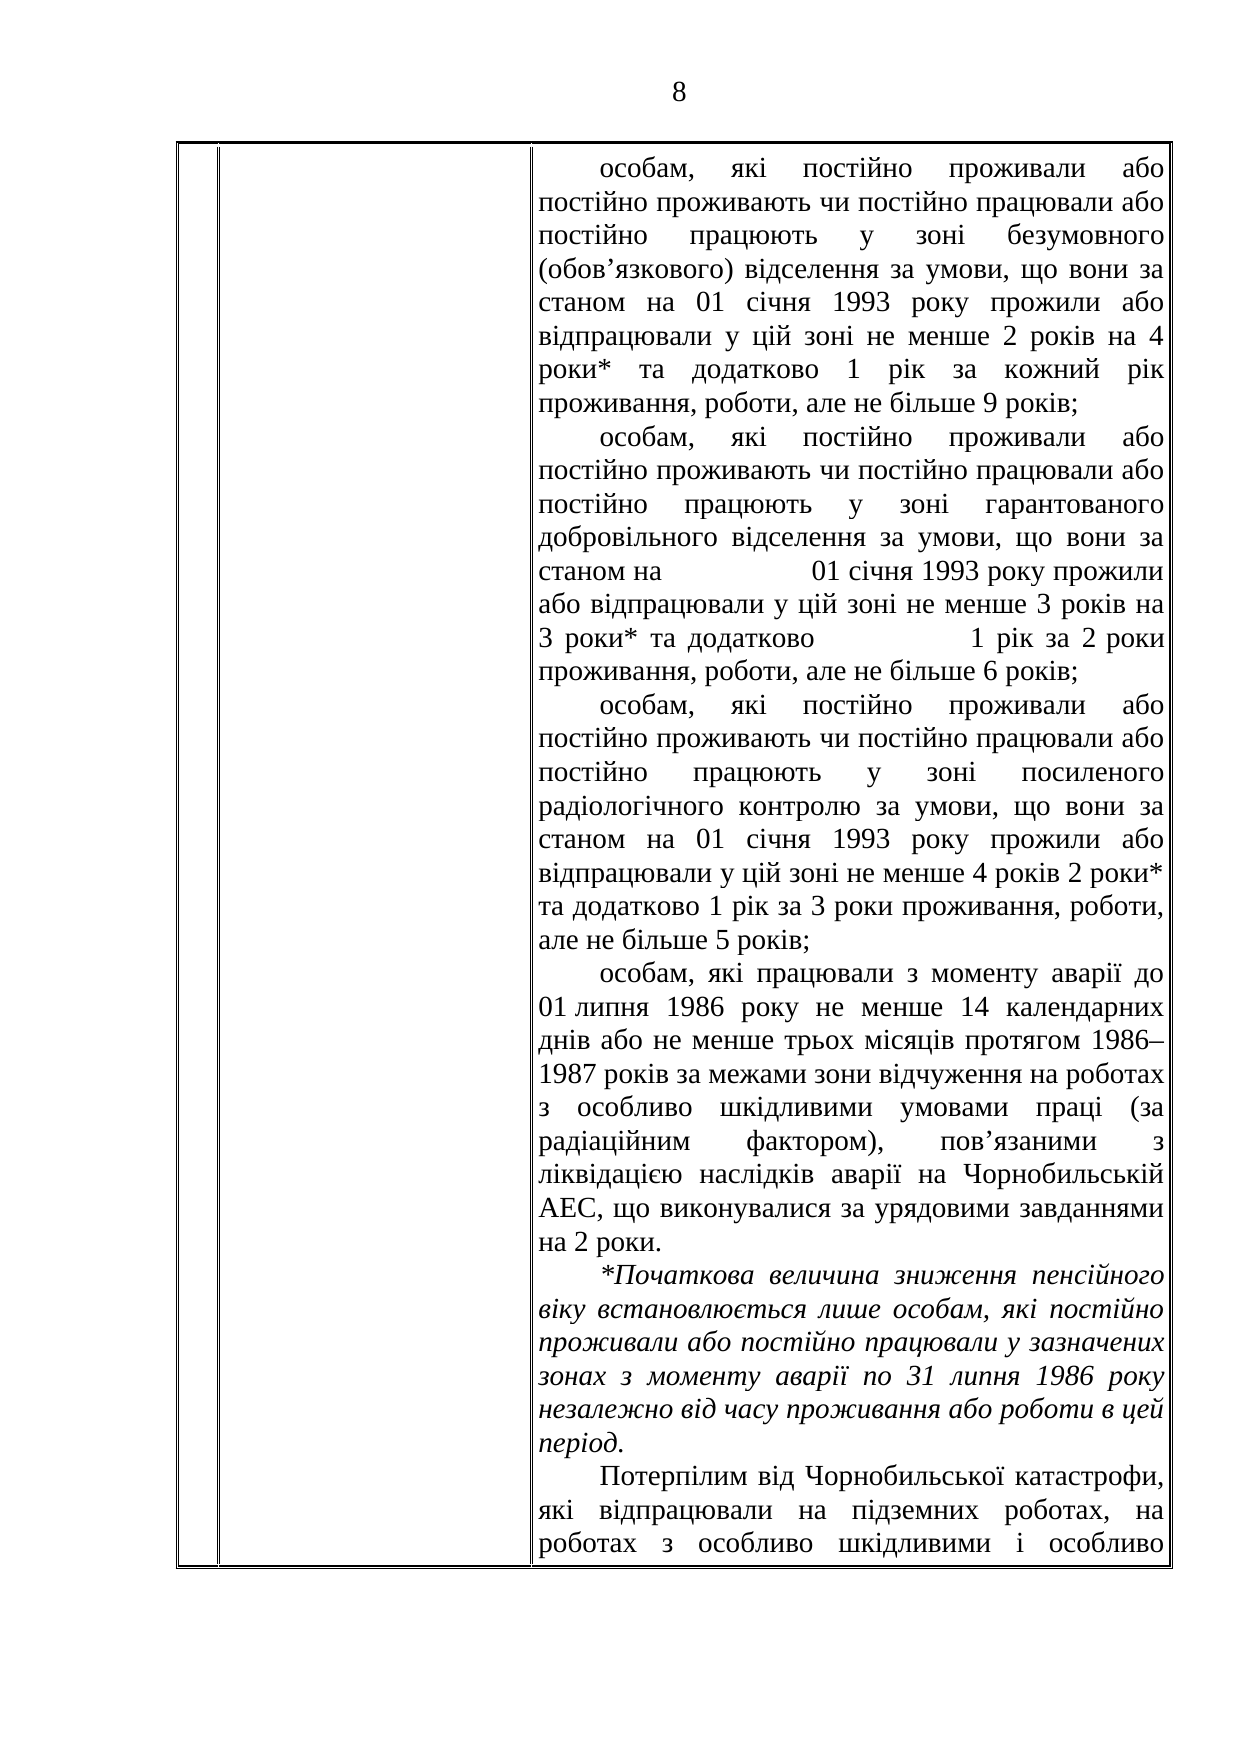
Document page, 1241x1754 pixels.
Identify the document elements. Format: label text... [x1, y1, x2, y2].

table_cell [532, 144, 1169, 1565]
table_cell 7 [179, 144, 219, 1565]
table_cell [219, 144, 532, 1565]
